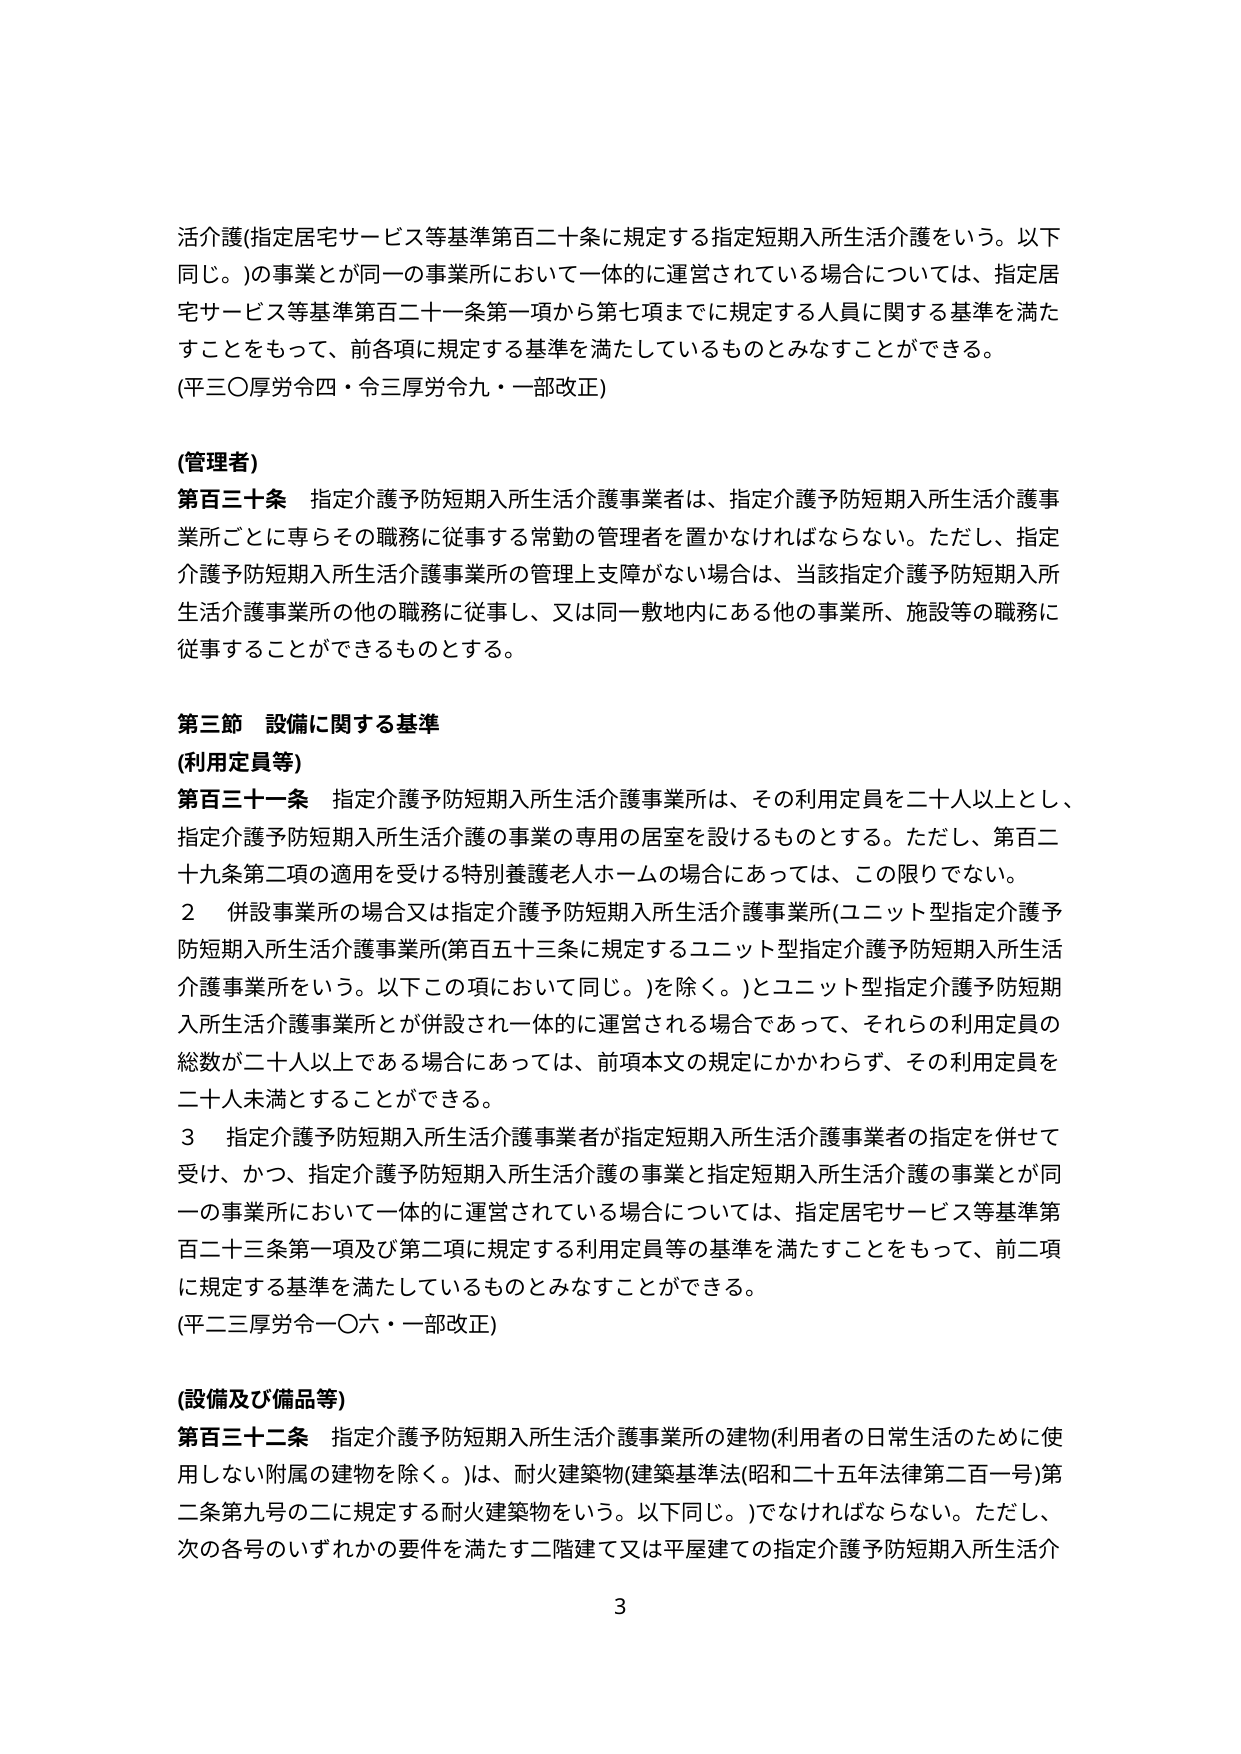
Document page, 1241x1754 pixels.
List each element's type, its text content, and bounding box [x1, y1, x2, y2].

text 第三節 設備に関する基準 [177, 704, 1063, 742]
text (管理者) [177, 442, 1063, 479]
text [177, 1417, 1063, 1567]
text 第百三十条 指定介護予防短期入所生活介護事業者は、指定介護予防短期入所生活介護事業所ごとに専らその職務に従事する常勤の管理者を置かなければならない。ただし、指定介護予防短期入所生活介護事業所の管理上支障がない場合は、当該指定介護予防短期入所生活介護事業所の他の職務に従事し、又は同一敷地内にある他の事業所、施設等の職務に従事することができるものとする。 [177, 479, 1063, 667]
text (平二三厚労令一〇六・一部改正) [177, 1304, 1063, 1342]
text 第百三十一条 指定介護予防短期入所生活介護事業所は、その利用定員を二十人以上とし、指定介護予防短期入所生活介護の事業の専用の居室を設けるものとする。ただし、第百二十九条第二項の適用を受ける特別養護老人ホームの場合にあっては、この限りでない。 [177, 779, 1063, 892]
text ２ 併設事業所の場合又は指定介護予防短期入所生活介護事業所(ユニット型指定介護予防短期入所生活介護事業所(第百五十三条に規定するユニット型指定介護予防短期入所生活介護事業所をいう。以下この項において同じ。)を除く。)とユニット型指定介護予防短期入所生活介護事業所とが併設され一体的に運営される場合であって、それらの利用定員の総数が二十人以上である場合にあっては、前項本文の規定にかかわらず、その利用定員を二十人未満とすることができる。 [177, 892, 1063, 1117]
text (利用定員等) [177, 742, 1063, 779]
text ３ 指定介護予防短期入所生活介護事業者が指定短期入所生活介護事業者の指定を併せて受け、かつ、指定介護予防短期入所生活介護の事業と指定短期入所生活介護の事業とが同一の事業所において一体的に運営されている場合については、指定居宅サービス等基準第百二十三条第一項及び第二項に規定する利用定員等の基準を満たすことをもって、前二項に規定する基準を満たしているものとみなすことができる。 [177, 1117, 1063, 1304]
text (平三〇厚労令四・令三厚労令九・一部改正) [177, 367, 1063, 404]
text (設備及び備品等) [177, 1379, 1063, 1417]
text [177, 217, 1063, 367]
